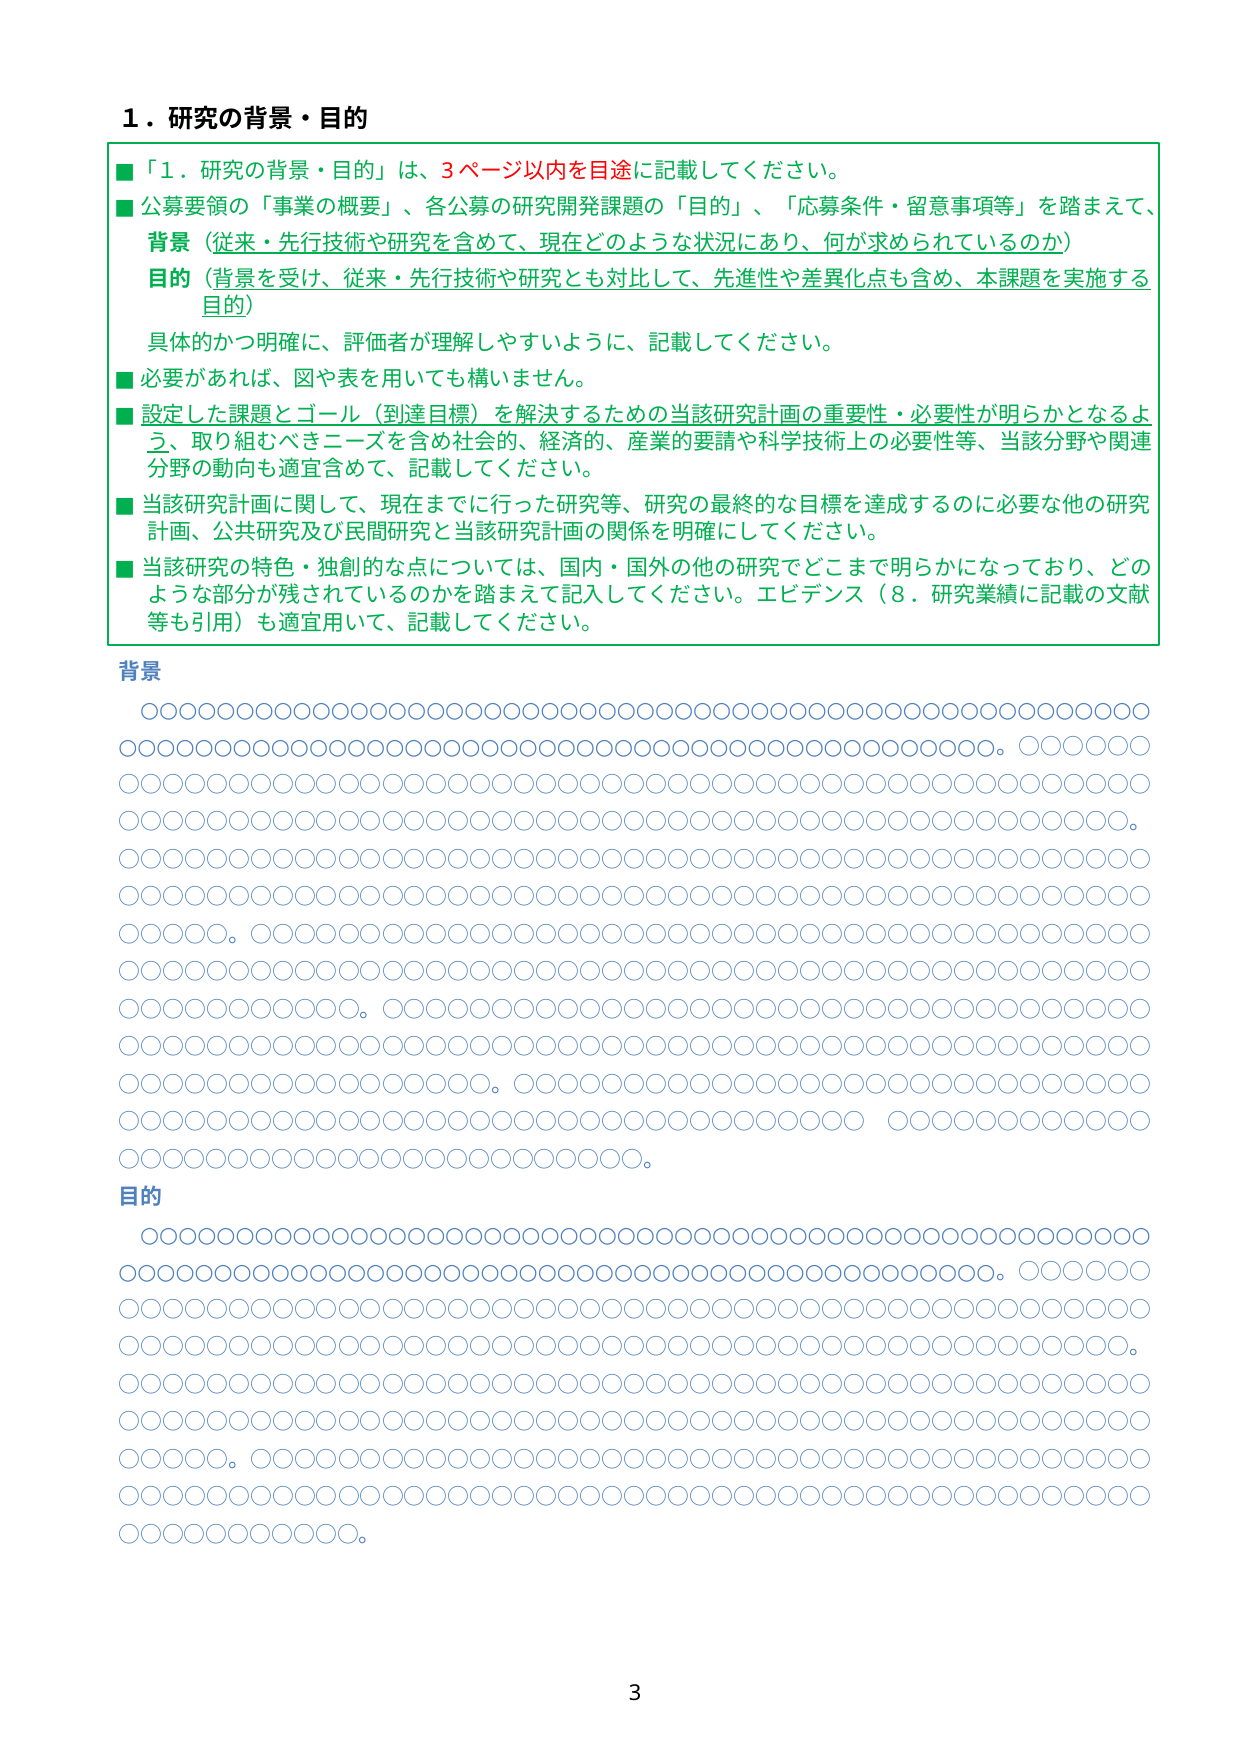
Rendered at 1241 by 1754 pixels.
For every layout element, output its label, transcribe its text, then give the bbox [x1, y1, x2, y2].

text ○○○○○○○○○○○○○○○○○○○○○○○○○○○○○○○○○○○○○○○○○○○○○○○○○○○○○○○○○○○○○○○○○○○○○○○○○○○○○○○○○○○○○○○○○○○○○○○○○○○。○○○○○○○○○○○○○○○○○○○○○○○○○○○○○○○○○○○○○○○○○○○○○○○○○○○○○○○○○○○○○○○○○○○○○○○○○○○○○○○○○○○○○○○○○○○○○○○○○○○。○○○○○○○○○○○○○○○○○○○○○○○○○○○○○○○○○○○○○○○○○○○○○○○○○○○○○○○○○○○○○○○○○○○○○○○○○○○○○○○○○○○○○○○○○○○○○○○○○○○。○○○○○○○○○○○○○○○○○○○○○○○○○○○○○○○○○○○○○○○○○○○○○○○○○○○○○○○○○○○○○○○○○○○○○○○○○○○○○○○○○○○○○○○○○○○○○○○○○○○。○○○○○○○○○○○○○○○○○○○○○○○○○○○○○○○○○○○○○○○○○○○○○○○○○○○○○○○○○○○○○○○○○○○○○○○○○○○○○○○○○○○○○○○○○○○○○○○○○○○。○○○○○○○○○○○○○○○○○○○○○○○○○○○○○○○○○○○○○○○○○○○○○○○○○○○○○○○○○○○○○○○ ○○○○○○○○○○○○○○○○○○○○○○○○○○○○○○○○○○○○。 [118, 687, 1152, 1174]
text 目的 [118, 1174, 1152, 1212]
subtitle １．研究の背景・目的 [118, 98, 1152, 135]
text 背景 [118, 646, 1152, 687]
text ○○○○○○○○○○○○○○○○○○○○○○○○○○○○○○○○○○○○○○○○○○○○○○○○○○○○○○○○○○○○○○○○○○○○○○○○○○○○○○○○○○○○○○○○○○○○○○○○○○○。○○○○○○○○○○○○○○○○○○○○○○○○○○○○○○○○○○○○○○○○○○○○○○○○○○○○○○○○○○○○○○○○○○○○○○○○○○○○○○○○○○○○○○○○○○○○○○○○○○○。○○○○○○○○○○○○○○○○○○○○○○○○○○○○○○○○○○○○○○○○○○○○○○○○○○○○○○○○○○○○○○○○○○○○○○○○○○○○○○○○○○○○○○○○○○○○○○○○○○○。○○○○○○○○○○○○○○○○○○○○○○○○○○○○○○○○○○○○○○○○○○○○○○○○○○○○○○○○○○○○○○○○○○○○○○○○○○○○○○○○○○○○○○○○○○○○○○○○○○○。 [118, 1212, 1152, 1549]
